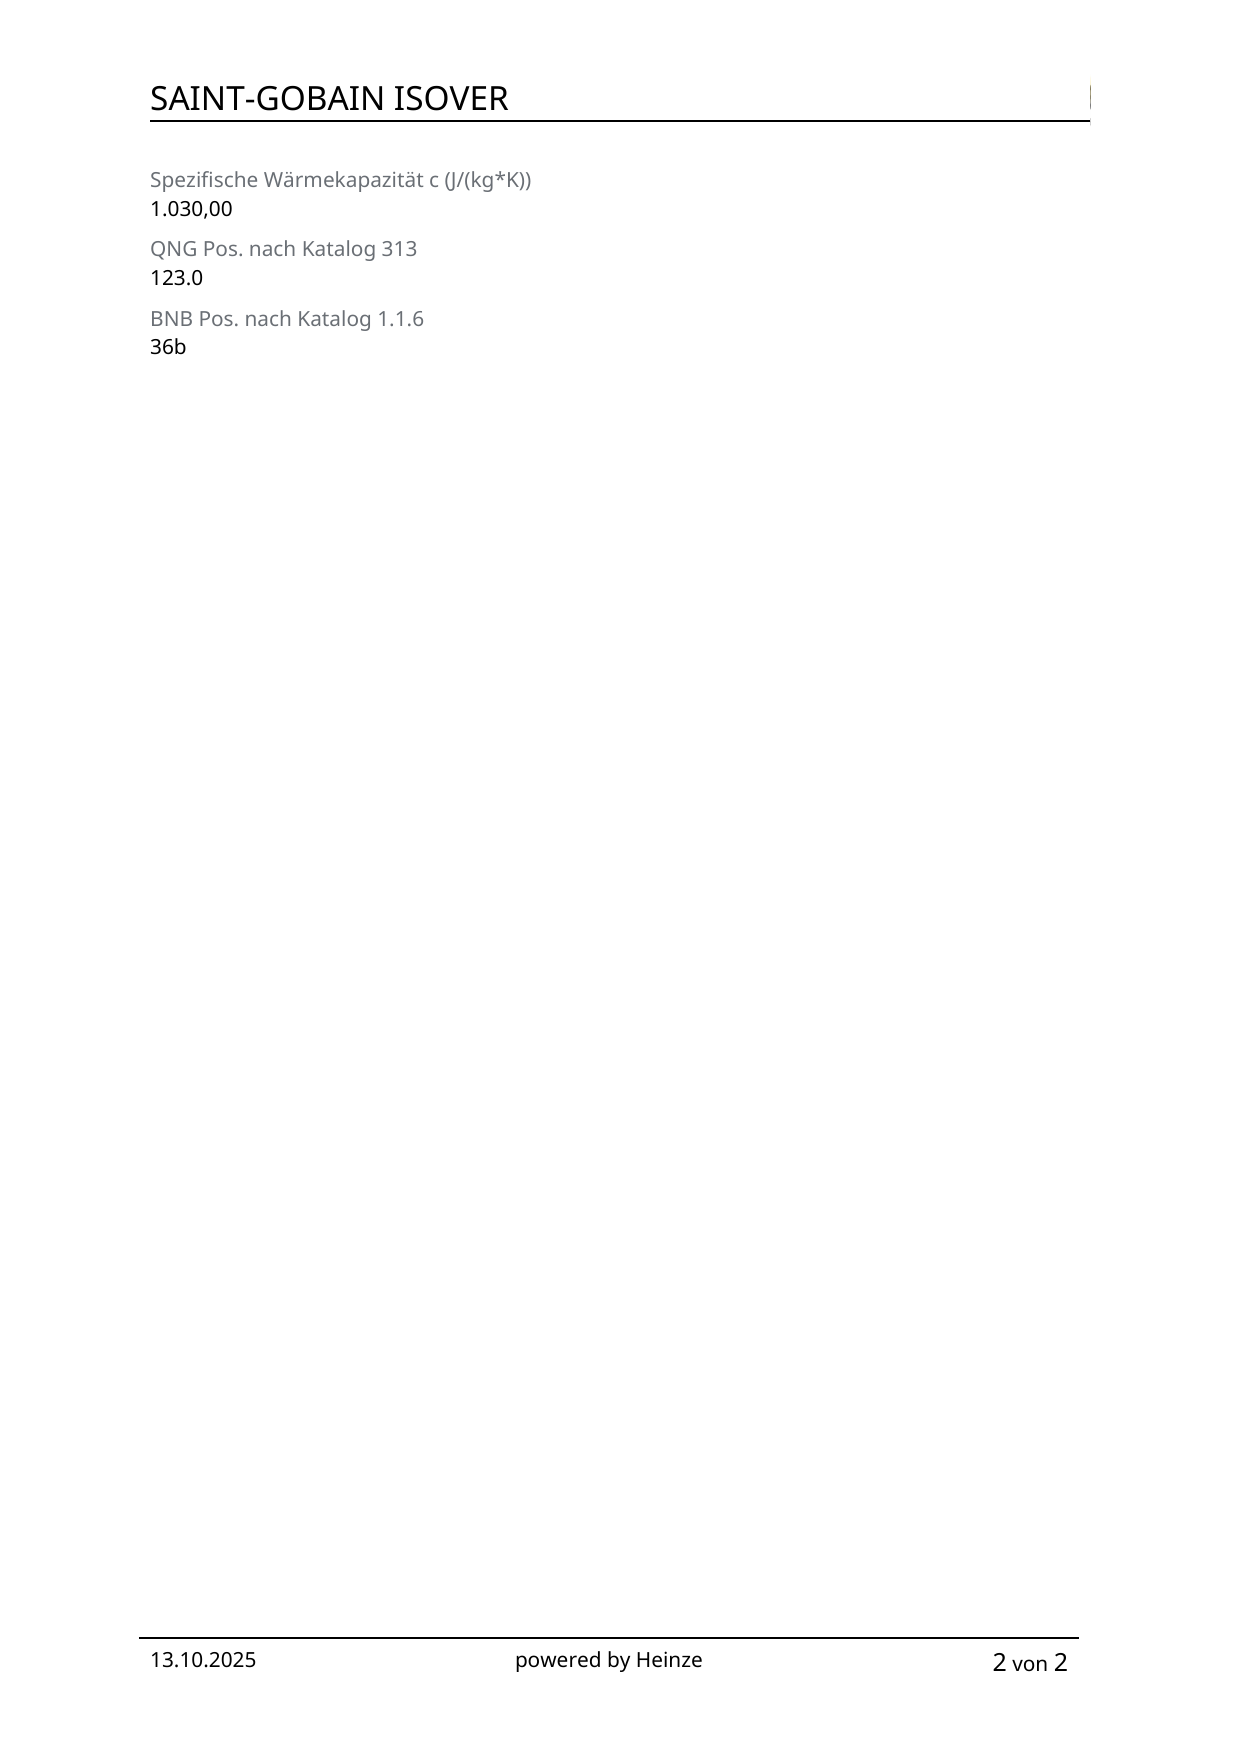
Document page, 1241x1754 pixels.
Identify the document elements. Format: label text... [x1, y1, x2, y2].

text 1.030,00 [150, 194, 1090, 222]
text BNB Pos. nach Katalog 1.1.6 [150, 304, 1090, 332]
text 123.0 [150, 263, 1090, 291]
text Spezifische Wärmekapazität c (J/(kg*K)) [150, 165, 1090, 194]
text 36b [150, 332, 1090, 361]
text QNG Pos. nach Katalog 313 [150, 234, 1090, 263]
